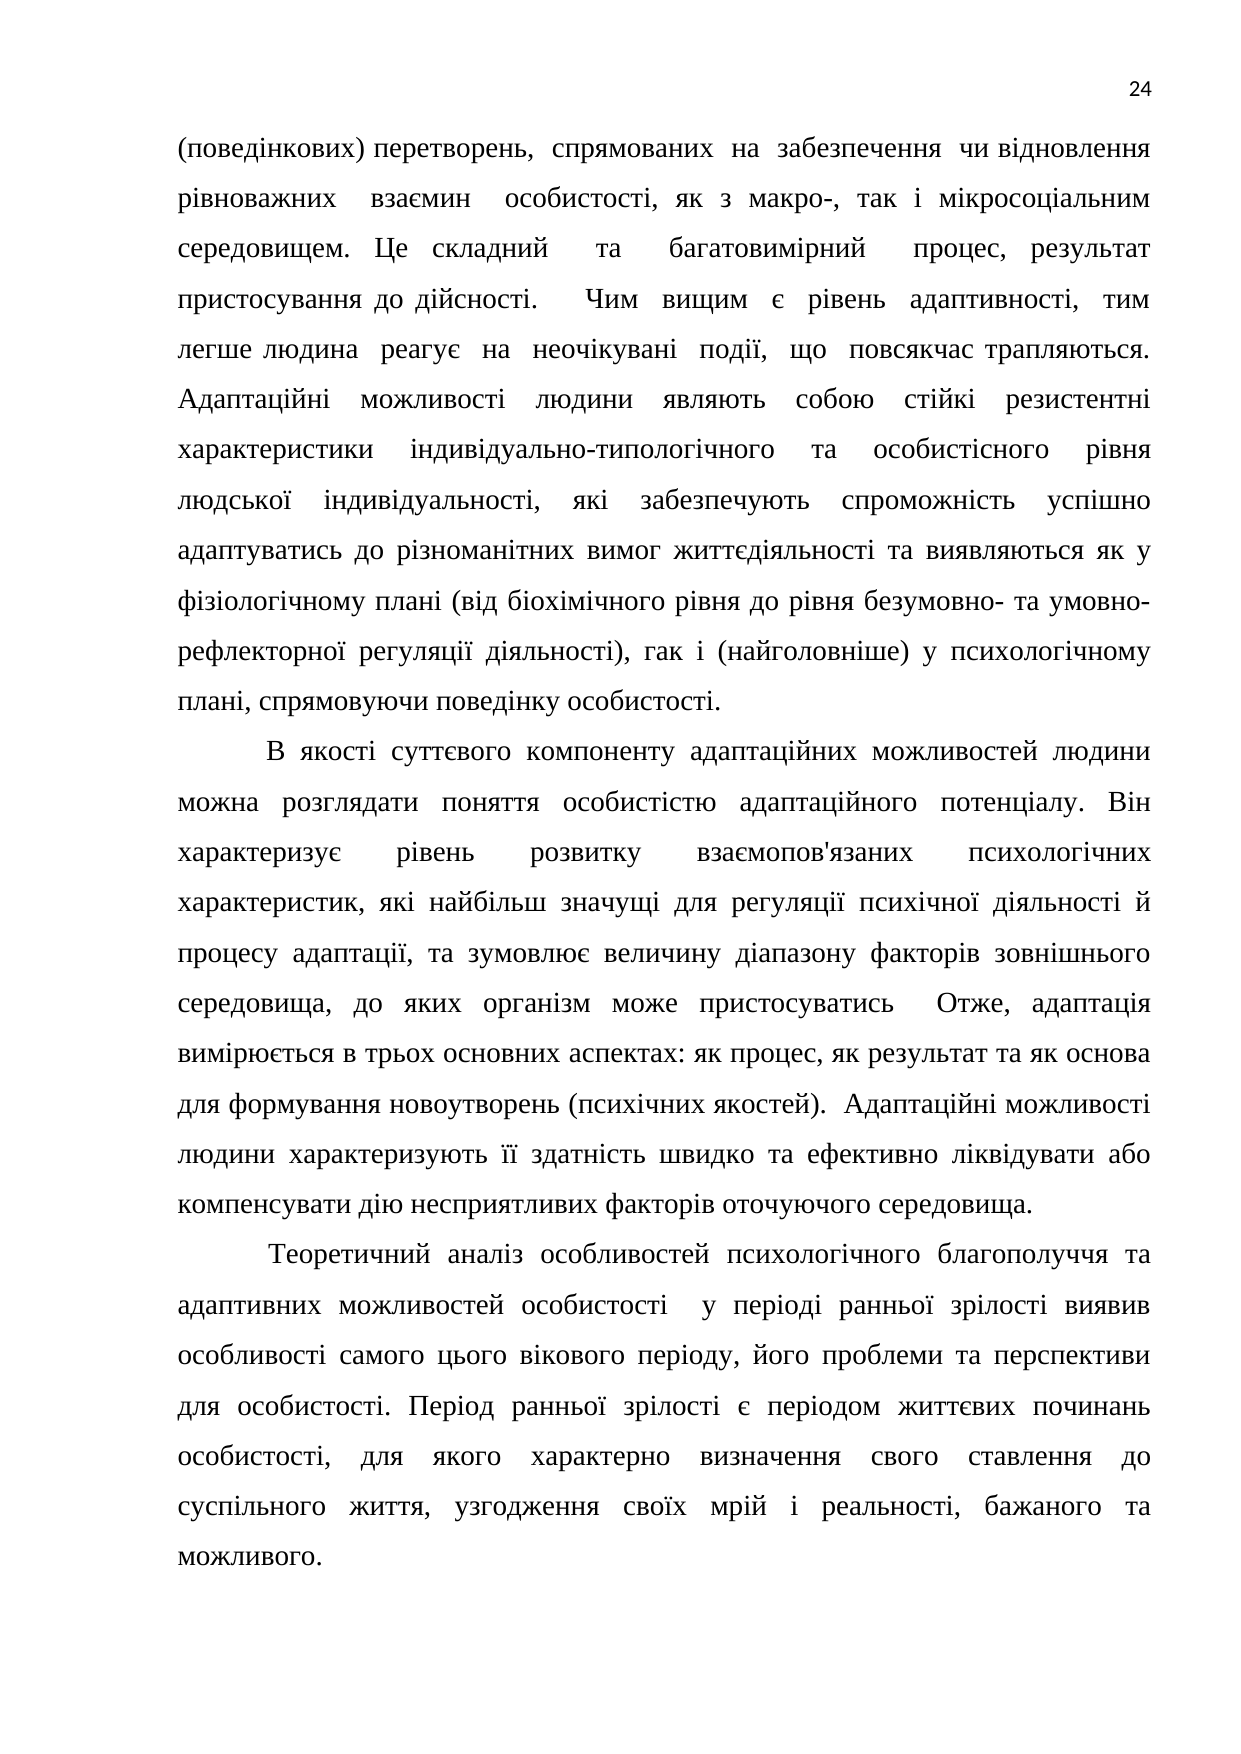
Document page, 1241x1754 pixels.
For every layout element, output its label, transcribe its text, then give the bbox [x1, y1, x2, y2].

text В якості суттєвого компоненту адаптаційних можливостей людини можна розглядати поняття особистістю адаптаційного потенціалу. Він характеризує рівень розвитку взаємопов'язаних психологічних характеристик, які найбільш значущі для регуляції психічної діяльності й процесу адаптації, та зумовлює величину діапазону факторів зовнішнього середовища, до яких організм може пристосуватись Отже, адаптація вимірюється в трьох основних аспектах: як процес, як результат та як основа для формування новоутворень (психічних якостей). Адаптаційні можливості людини характеризують її здатність швидко та ефективно ліквідувати або компенсувати дію несприятливих факторів оточуючого середовища. [177, 733, 1152, 1220]
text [177, 130, 1152, 717]
text Теоретичний аналіз особливостей психологічного благополуччя та адаптивних можливостей особистості у періоді ранньої зрілості виявив особливості самого цього вікового періоду, його проблеми та перспективи для особистості. Період ранньої зрілості є періодом життєвих починань особистості, для якого характерно визначення свого ставлення до суспільного життя, узгодження своїх мрій і реальності, бажаного та можливого. [177, 1237, 1152, 1572]
